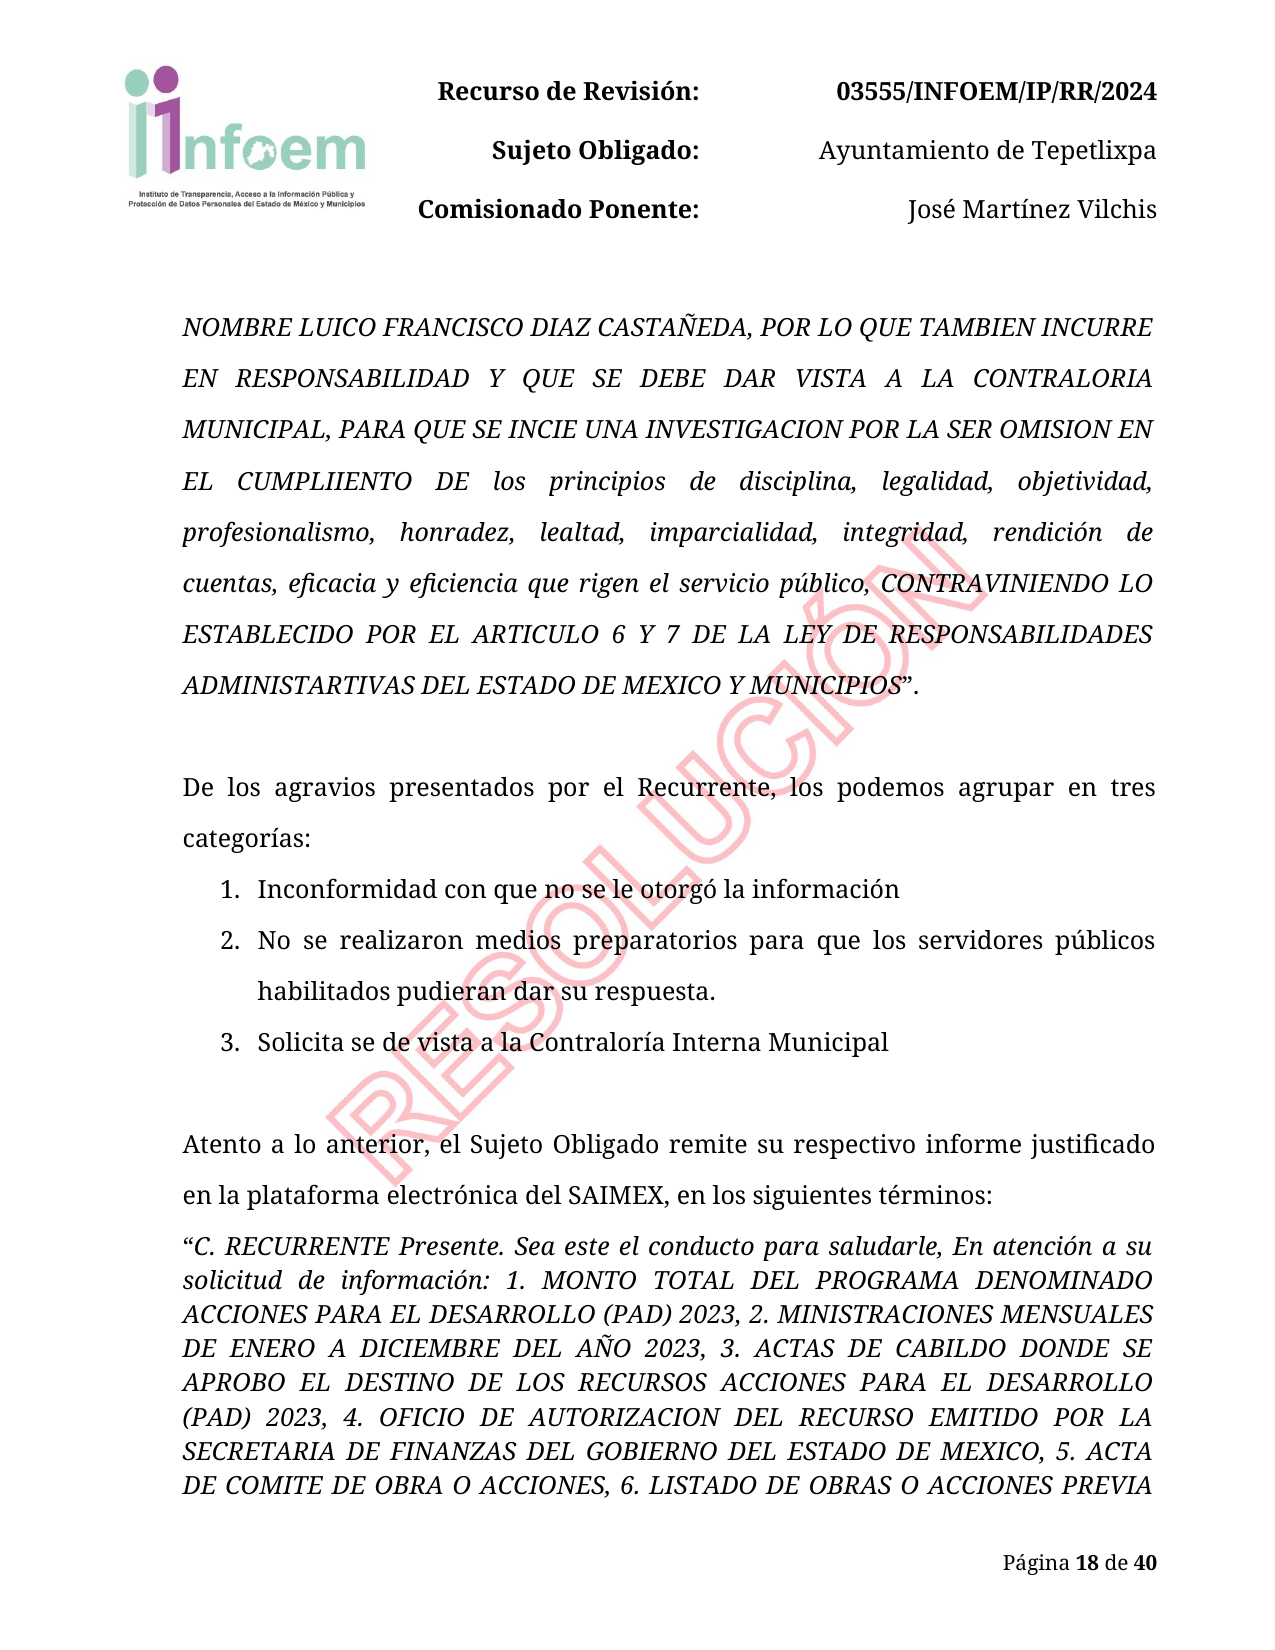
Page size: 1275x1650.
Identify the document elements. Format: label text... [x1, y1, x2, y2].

text De los agravios presentados por el Recurrente, los podemos agrupar en tres categorías: [182, 769, 1157, 854]
list Inconformidad con que no se le otorgó la información [220, 872, 1157, 906]
picture [5, 5, 1275, 1650]
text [182, 1229, 1157, 1501]
list Solicita se de vista a la Contraloría Interna Municipal [220, 1025, 1157, 1059]
list No se realizaron medios preparatorios para que los servidores públicos habilitados pudieran dar su respuesta. [220, 923, 1157, 1008]
text Atento a lo anterior, el Sujeto Obligado remite su respectivo informe justificado en la plataforma electrónica del SAIMEX, en los siguientes términos: [182, 1127, 1157, 1212]
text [182, 310, 1157, 701]
